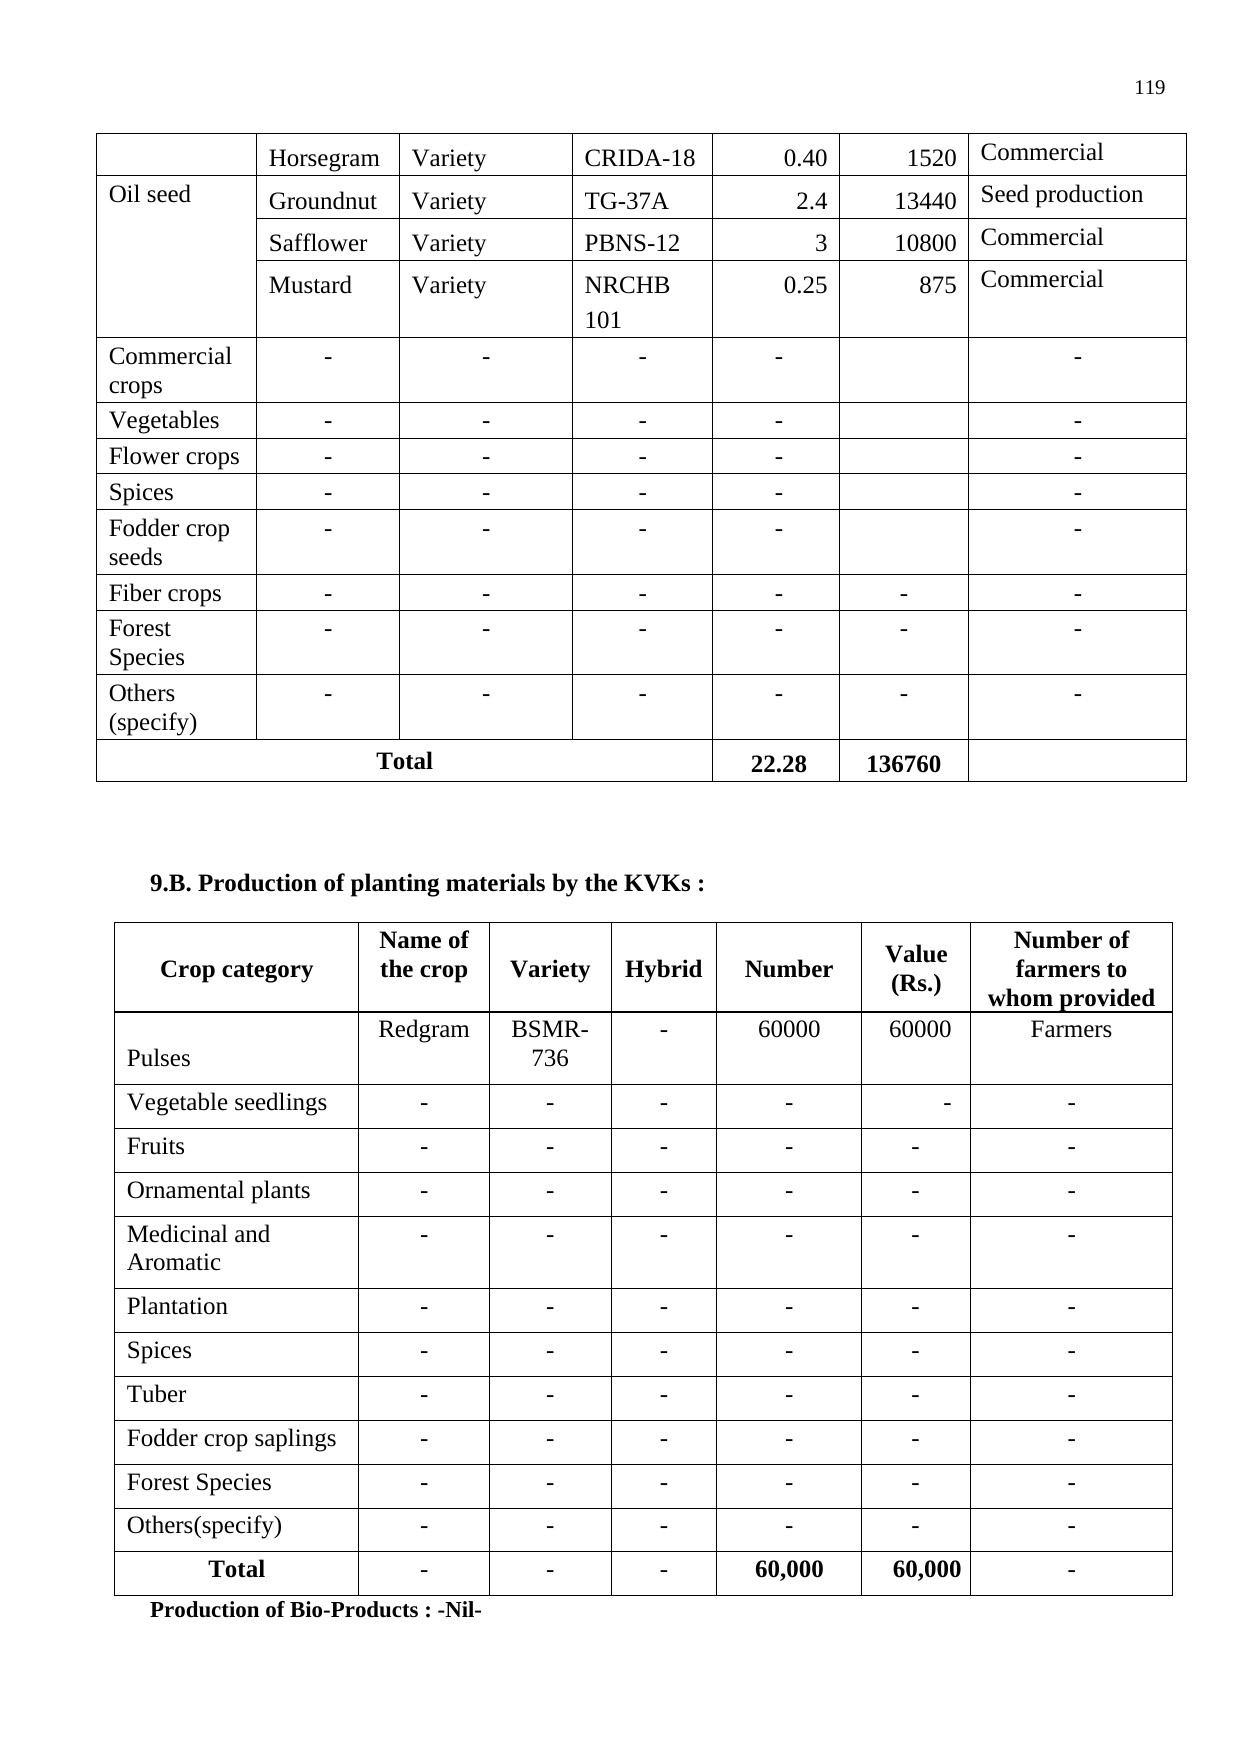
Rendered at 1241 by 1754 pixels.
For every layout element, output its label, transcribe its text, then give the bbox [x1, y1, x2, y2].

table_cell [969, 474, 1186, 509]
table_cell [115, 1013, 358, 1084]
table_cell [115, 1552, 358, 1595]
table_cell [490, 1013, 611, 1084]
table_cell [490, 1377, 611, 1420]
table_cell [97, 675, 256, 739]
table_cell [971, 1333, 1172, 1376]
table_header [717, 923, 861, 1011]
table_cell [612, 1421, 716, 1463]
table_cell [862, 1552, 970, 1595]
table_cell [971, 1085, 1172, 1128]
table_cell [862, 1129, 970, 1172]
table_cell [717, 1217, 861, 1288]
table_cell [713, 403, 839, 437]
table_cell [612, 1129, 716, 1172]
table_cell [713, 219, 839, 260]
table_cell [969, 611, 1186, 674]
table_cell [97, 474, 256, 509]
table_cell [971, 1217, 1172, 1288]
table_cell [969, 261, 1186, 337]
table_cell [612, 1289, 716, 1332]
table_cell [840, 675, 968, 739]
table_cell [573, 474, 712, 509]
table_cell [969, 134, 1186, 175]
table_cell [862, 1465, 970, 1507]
text Production of Bio-Products : -Nil- [75, 1596, 1165, 1622]
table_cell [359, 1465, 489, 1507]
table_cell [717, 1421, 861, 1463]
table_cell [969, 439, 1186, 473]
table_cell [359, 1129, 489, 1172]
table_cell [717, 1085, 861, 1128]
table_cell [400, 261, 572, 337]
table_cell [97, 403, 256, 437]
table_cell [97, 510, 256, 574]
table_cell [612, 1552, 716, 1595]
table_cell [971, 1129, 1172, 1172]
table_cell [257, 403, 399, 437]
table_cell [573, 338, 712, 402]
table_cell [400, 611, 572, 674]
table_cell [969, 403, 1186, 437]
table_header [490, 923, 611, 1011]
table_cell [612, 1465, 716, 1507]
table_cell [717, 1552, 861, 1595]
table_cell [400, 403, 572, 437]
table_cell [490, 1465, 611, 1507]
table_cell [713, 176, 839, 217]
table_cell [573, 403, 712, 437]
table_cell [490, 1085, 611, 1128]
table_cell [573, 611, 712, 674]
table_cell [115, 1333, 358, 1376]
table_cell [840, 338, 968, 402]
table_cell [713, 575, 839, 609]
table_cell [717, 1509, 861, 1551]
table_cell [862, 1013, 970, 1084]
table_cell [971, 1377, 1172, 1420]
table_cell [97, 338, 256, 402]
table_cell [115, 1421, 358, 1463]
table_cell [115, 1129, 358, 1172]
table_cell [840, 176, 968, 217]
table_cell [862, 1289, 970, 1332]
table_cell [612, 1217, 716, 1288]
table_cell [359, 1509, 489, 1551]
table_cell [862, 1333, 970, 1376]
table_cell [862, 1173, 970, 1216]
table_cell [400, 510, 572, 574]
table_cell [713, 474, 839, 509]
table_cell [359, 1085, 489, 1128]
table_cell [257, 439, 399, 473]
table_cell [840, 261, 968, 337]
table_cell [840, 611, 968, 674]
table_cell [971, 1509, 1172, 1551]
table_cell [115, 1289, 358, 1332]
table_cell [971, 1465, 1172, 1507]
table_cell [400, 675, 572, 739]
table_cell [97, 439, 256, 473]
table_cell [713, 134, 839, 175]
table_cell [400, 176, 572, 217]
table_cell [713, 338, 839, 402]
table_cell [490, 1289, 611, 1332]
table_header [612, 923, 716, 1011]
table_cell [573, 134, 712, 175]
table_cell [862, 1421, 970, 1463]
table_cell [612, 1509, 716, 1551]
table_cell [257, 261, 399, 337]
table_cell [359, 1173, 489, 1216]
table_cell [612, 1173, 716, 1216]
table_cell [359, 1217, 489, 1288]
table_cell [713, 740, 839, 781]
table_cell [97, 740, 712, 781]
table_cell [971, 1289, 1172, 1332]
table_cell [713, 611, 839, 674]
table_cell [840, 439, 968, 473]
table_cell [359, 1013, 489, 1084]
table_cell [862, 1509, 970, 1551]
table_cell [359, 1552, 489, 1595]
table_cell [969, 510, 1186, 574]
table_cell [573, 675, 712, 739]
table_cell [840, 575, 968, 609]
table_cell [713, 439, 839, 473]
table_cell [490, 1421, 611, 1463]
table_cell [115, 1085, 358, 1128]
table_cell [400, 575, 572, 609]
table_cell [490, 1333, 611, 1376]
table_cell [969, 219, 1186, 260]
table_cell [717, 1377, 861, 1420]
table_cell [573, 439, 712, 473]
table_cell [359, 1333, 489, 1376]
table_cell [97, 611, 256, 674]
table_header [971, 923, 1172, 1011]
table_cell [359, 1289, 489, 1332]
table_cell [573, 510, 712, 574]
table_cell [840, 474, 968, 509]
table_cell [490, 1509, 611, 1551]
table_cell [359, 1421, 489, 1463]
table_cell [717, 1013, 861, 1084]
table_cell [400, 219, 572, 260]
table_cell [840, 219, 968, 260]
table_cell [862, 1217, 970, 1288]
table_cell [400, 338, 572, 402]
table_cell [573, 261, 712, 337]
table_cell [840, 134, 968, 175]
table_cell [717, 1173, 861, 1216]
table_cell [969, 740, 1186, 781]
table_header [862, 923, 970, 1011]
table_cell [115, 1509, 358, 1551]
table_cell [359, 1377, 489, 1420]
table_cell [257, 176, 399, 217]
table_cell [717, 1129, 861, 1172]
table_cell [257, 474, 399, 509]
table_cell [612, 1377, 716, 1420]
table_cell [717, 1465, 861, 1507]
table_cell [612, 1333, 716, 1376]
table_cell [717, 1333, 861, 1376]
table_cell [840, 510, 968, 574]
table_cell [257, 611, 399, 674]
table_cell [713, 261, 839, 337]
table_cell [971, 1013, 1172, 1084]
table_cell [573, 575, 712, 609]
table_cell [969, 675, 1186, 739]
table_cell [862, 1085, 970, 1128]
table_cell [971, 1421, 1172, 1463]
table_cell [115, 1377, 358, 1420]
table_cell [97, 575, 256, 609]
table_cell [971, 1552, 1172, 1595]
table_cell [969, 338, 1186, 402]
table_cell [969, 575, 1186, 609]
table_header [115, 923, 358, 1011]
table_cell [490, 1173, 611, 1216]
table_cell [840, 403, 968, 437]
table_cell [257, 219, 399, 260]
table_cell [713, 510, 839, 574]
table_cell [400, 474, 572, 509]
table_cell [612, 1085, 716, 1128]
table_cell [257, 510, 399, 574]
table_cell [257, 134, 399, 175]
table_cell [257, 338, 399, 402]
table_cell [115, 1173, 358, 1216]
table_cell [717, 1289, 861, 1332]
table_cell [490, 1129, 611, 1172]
text 9.B. Production of planting materials by the KVKs : [75, 868, 1165, 897]
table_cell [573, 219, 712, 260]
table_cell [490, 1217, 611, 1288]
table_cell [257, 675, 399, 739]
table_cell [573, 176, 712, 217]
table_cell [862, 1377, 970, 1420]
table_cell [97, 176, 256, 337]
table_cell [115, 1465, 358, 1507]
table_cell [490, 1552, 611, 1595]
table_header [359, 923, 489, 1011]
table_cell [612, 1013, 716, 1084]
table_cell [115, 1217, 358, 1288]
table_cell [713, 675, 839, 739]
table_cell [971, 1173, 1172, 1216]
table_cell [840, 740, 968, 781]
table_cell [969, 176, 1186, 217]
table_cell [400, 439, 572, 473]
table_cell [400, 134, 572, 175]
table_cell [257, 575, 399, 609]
